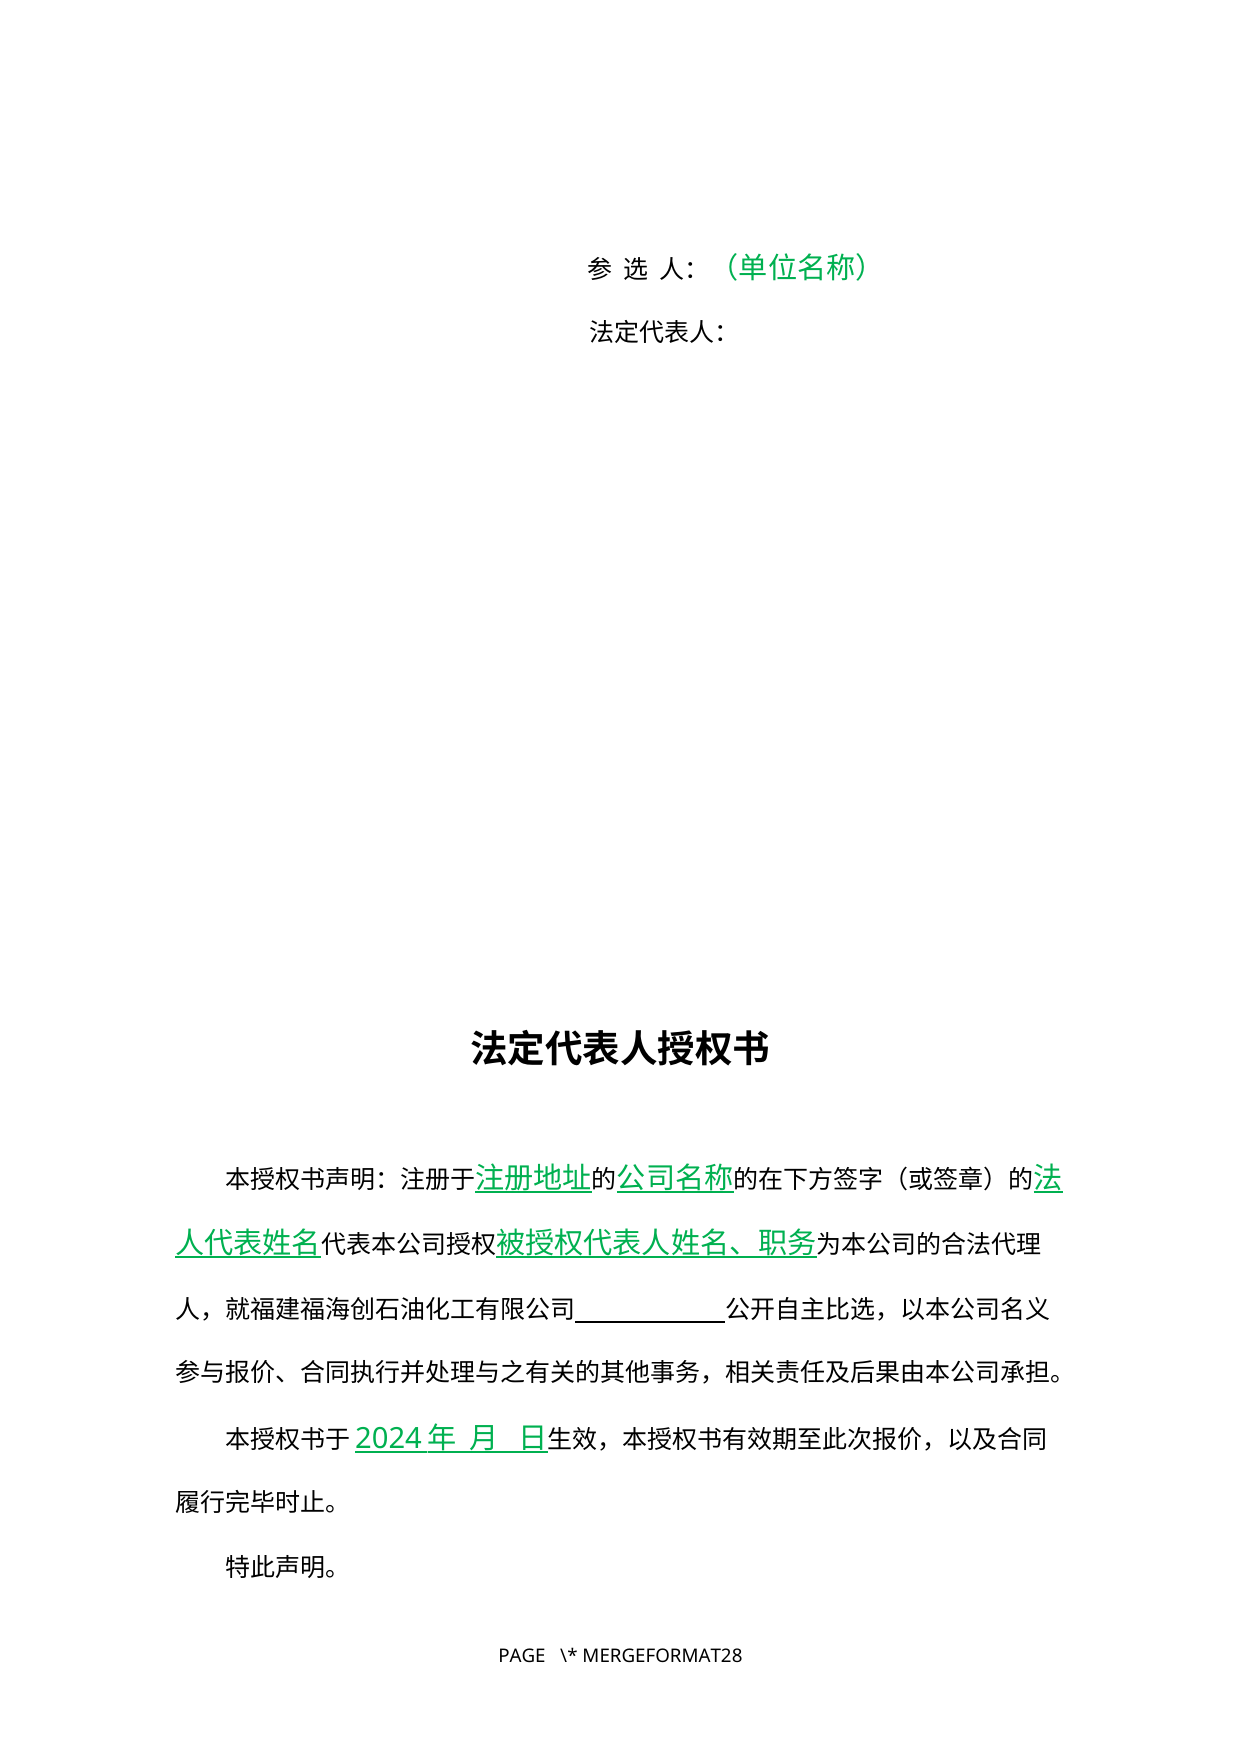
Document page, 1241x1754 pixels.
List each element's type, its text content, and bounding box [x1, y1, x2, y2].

text 特此声明。 [175, 1533, 1065, 1598]
text 参 选 人：（单位名称） [175, 233, 1065, 298]
text 本授权书声明：注册于注册地址的公司名称的在下方签字（或签章）的法人代表姓名代表本公司授权被授权代表人姓名、职务为本公司的合法代理人，就福建福海创石油化工有限公司 公开自主比选，以本公司名义参与报价、合同执行并处理与之有关的其他事务，相关责任及后果由本公司承担。 [175, 1143, 1065, 1403]
text 法定代表人授权书 [175, 1013, 1065, 1078]
text 本授权书于2024年 月 日生效，本授权书有效期至此次报价，以及合同履行完毕时止。 [175, 1403, 1065, 1533]
text 法定代表人： [175, 298, 1065, 363]
